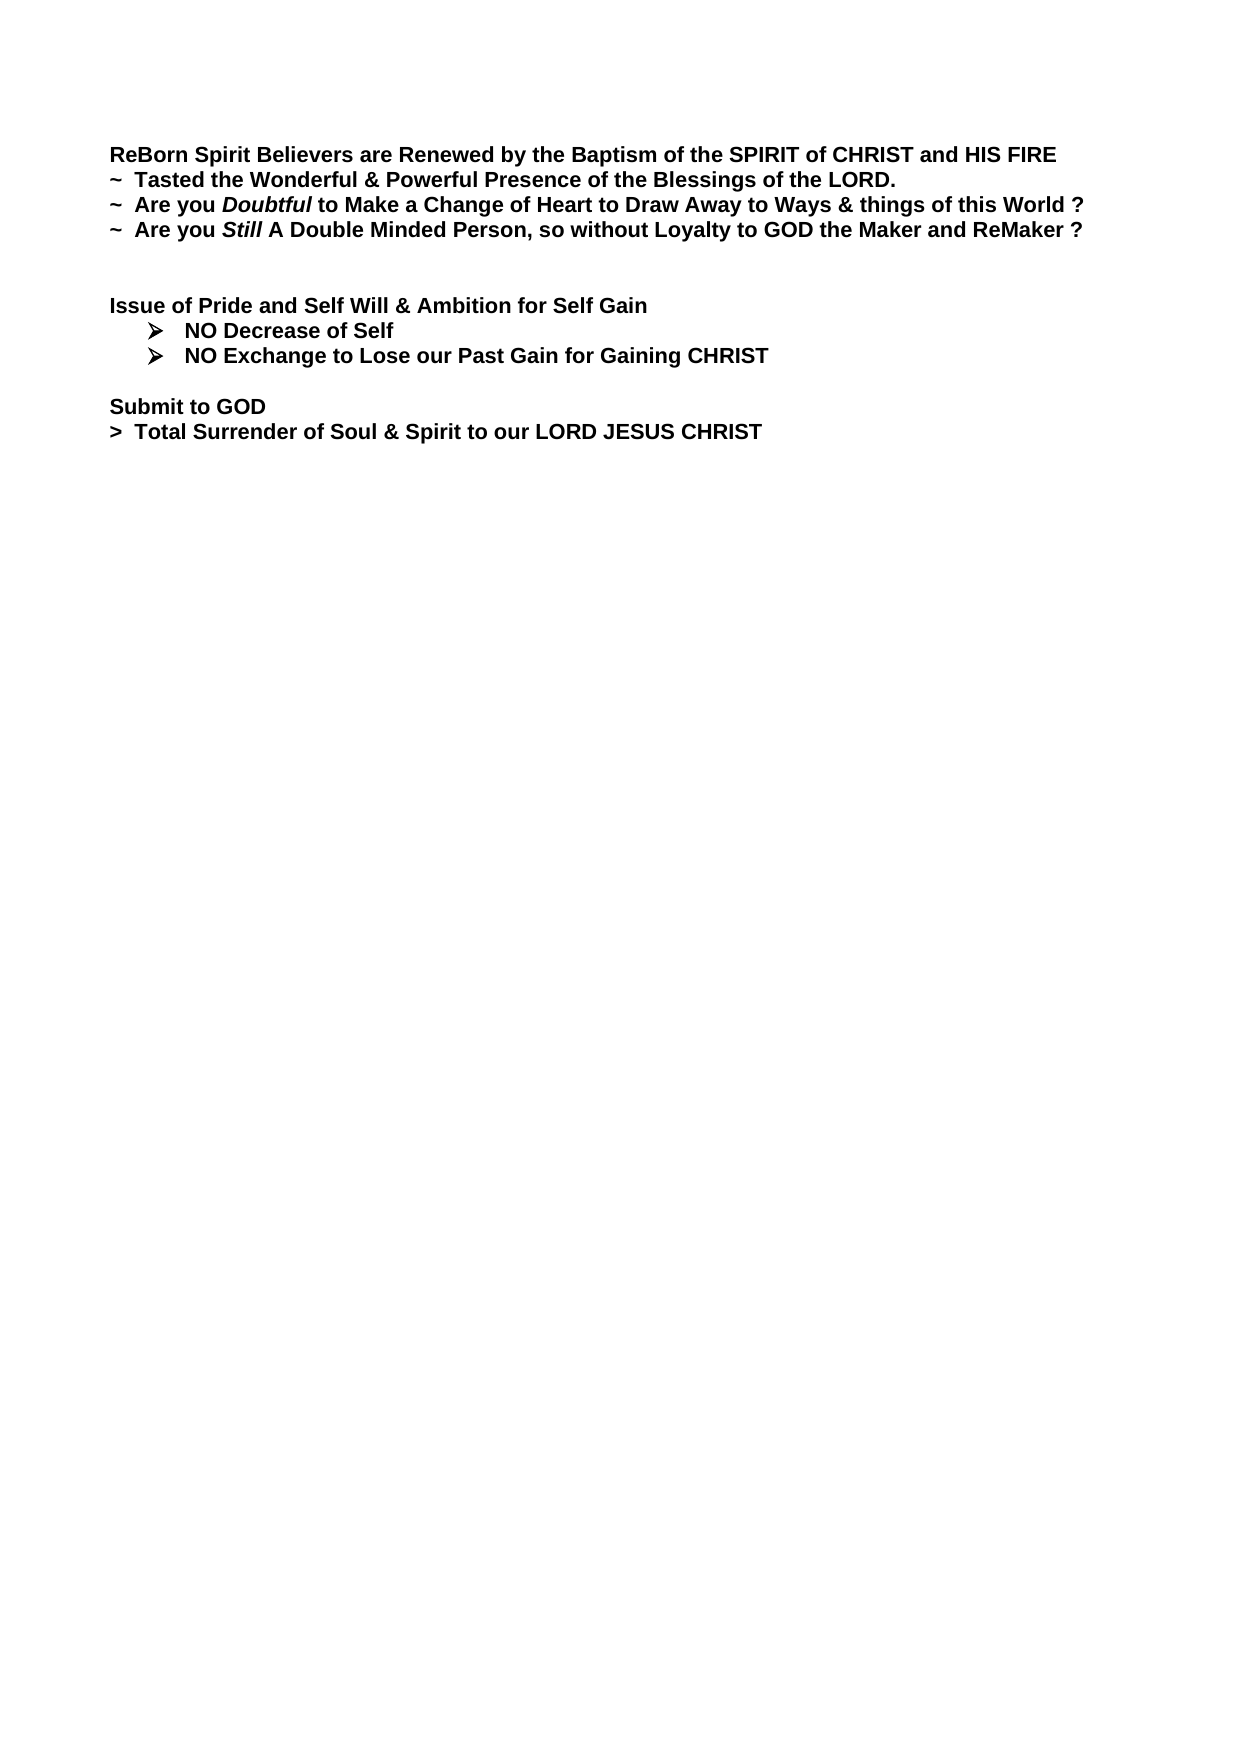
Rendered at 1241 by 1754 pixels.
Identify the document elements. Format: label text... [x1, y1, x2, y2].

text > Total Surrender of Soul & Spirit to our LORD JESUS CHRIST [109, 419, 1140, 444]
text ~ Are you Doubtful to Make a Change of Heart to Draw Away to Ways & things of this World ? [109, 192, 1140, 217]
text Submit to GOD [109, 394, 1140, 419]
text ~ Tasted the Wonderful & Powerful Presence of the Blessings of the LORD. [109, 167, 1140, 192]
list NO Exchange to Lose our Past Gain for Gaining CHRIST [147, 343, 1140, 369]
text ~ Are you Still A Double Minded Person, so without Loyalty to GOD the Maker and ReMaker ? [109, 217, 1140, 243]
text Issue of Pride and Self Will & Ambition for Self Gain [109, 293, 1140, 318]
text ReBorn Spirit Believers are Renewed by the Baptism of the SPIRIT of CHRIST and HIS FIRE [109, 142, 1140, 167]
list NO Decrease of Self [147, 318, 1140, 343]
